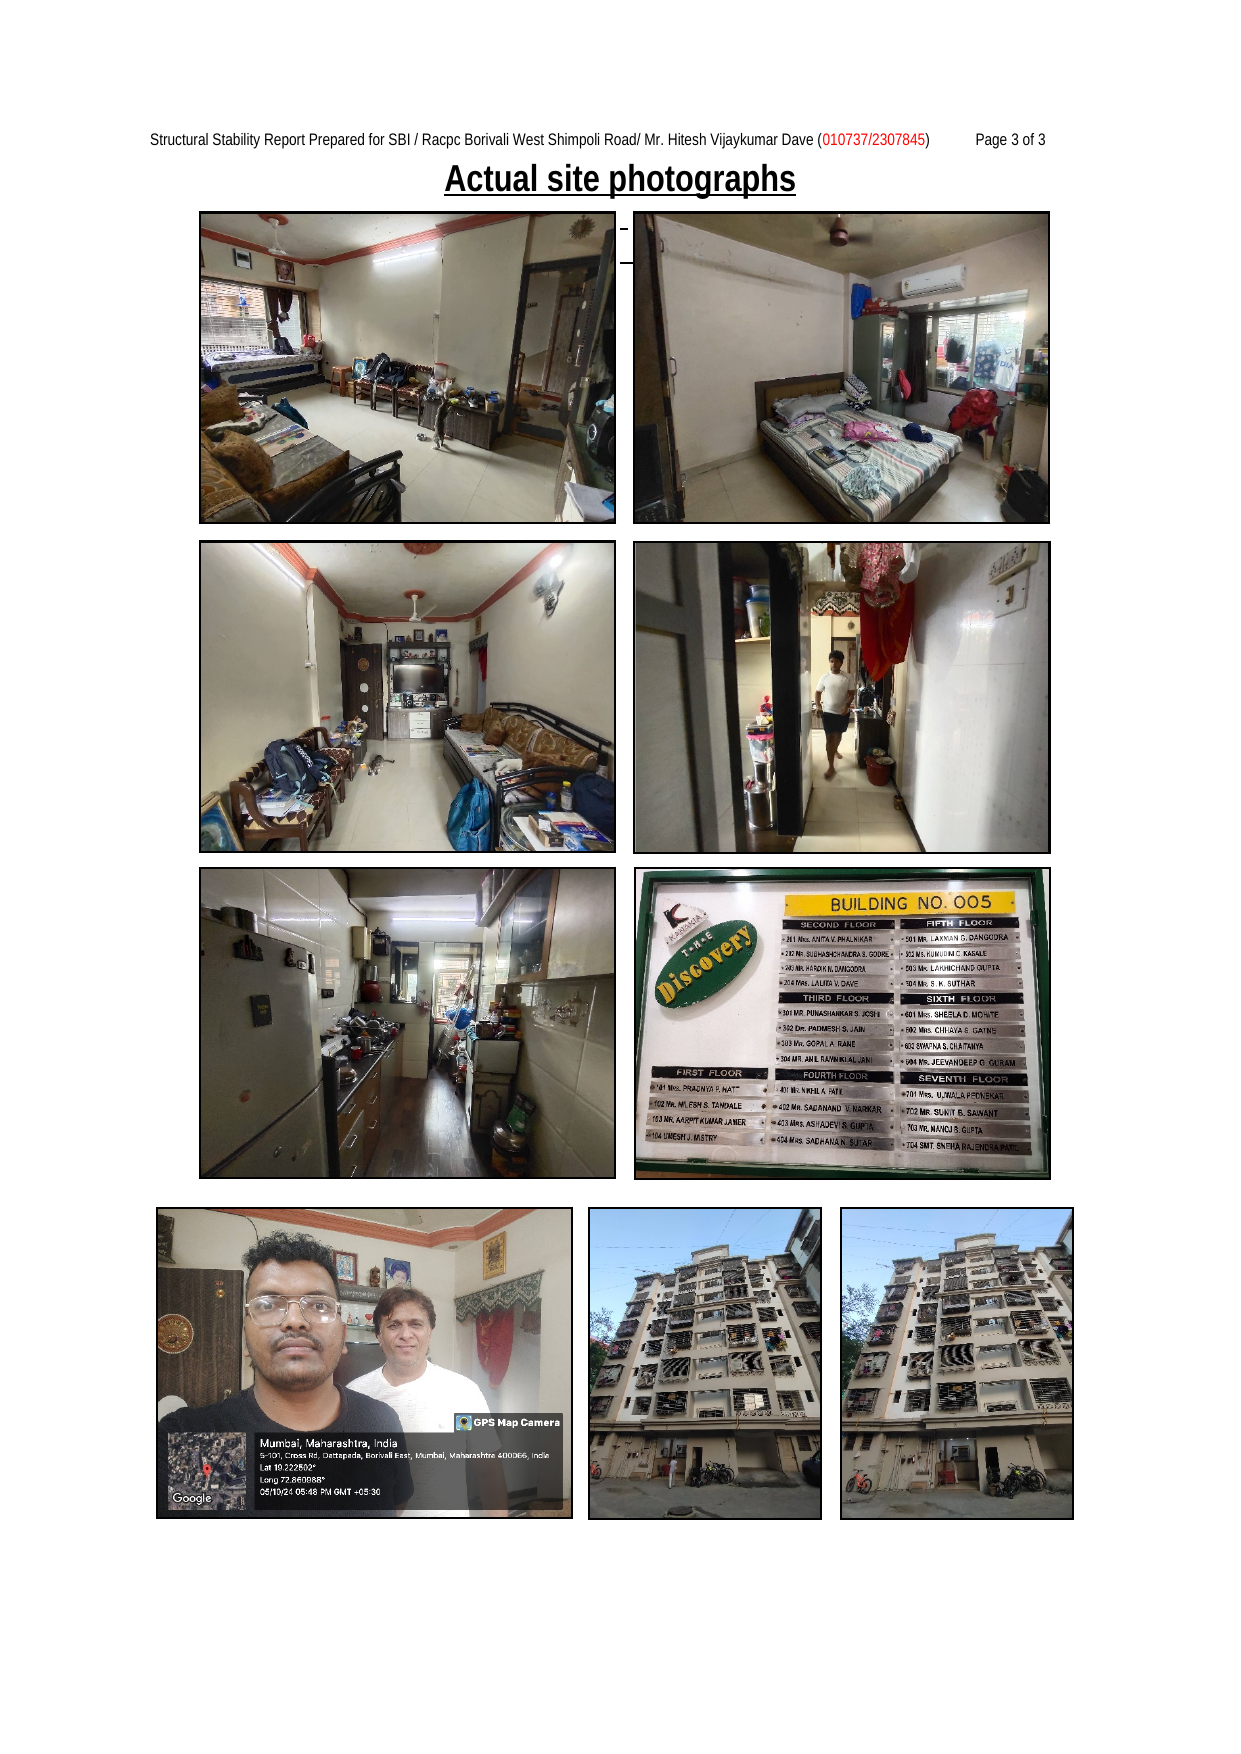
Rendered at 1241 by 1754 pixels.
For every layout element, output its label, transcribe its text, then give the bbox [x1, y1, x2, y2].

picture [158, 1209, 571, 1517]
picture [635, 214, 1048, 522]
picture [635, 543, 1048, 852]
picture [201, 869, 614, 1177]
picture [636, 869, 1049, 1178]
picture [201, 543, 614, 851]
picture [842, 1209, 1072, 1518]
picture [590, 1209, 820, 1518]
text Actual site photographs [150, 156, 1090, 199]
picture [201, 214, 614, 522]
